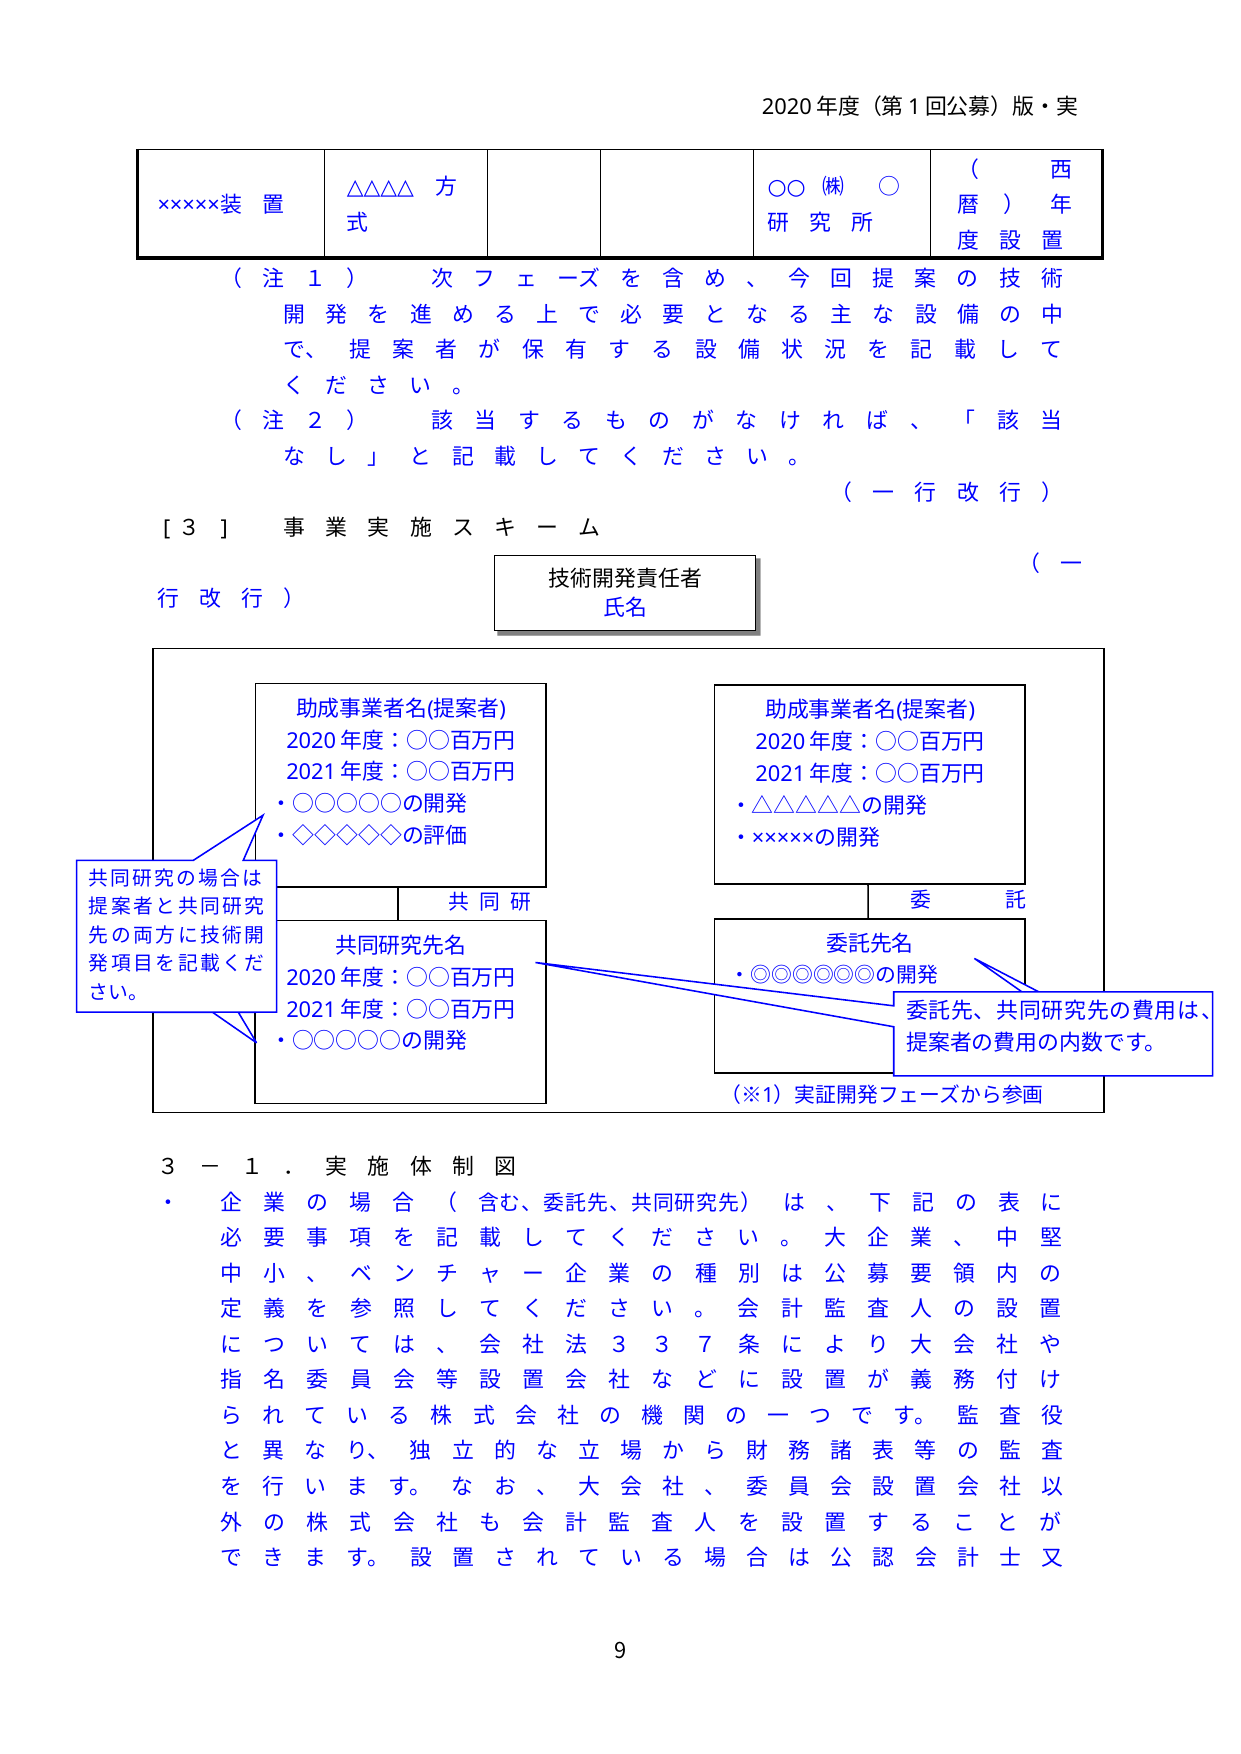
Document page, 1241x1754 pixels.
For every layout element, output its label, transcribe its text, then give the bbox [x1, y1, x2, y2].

table_cell （西暦）年度設置 [931, 150, 1101, 256]
table_cell △△△△方式 [325, 150, 487, 256]
table_cell [601, 150, 753, 256]
text [３] 事業実施スキーム [157, 508, 1083, 544]
table_cell ○○㈱○研究所 [754, 150, 930, 256]
text （一行改行） [157, 473, 1083, 508]
list 次フェーズを含め、今回提案の技術開発を進める上で必要となる主な設備の中で、提案者が保有する設備状況を記載してください。 [200, 260, 1083, 402]
text ３－１．実施体制図 [157, 615, 1083, 648]
text ３－１．実施体制図 [157, 649, 1083, 991]
text ３－１．実施体制図 [157, 1113, 1083, 1183]
list 該当するものがなければ、「該当なし」と記載してください。 [200, 402, 1083, 473]
table_cell ×××××装置 [139, 150, 324, 256]
text （一行改行） [157, 544, 1083, 615]
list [157, 1183, 1083, 1574]
text ３－１．実施体制図 [157, 966, 1083, 1112]
table_cell [488, 150, 600, 256]
